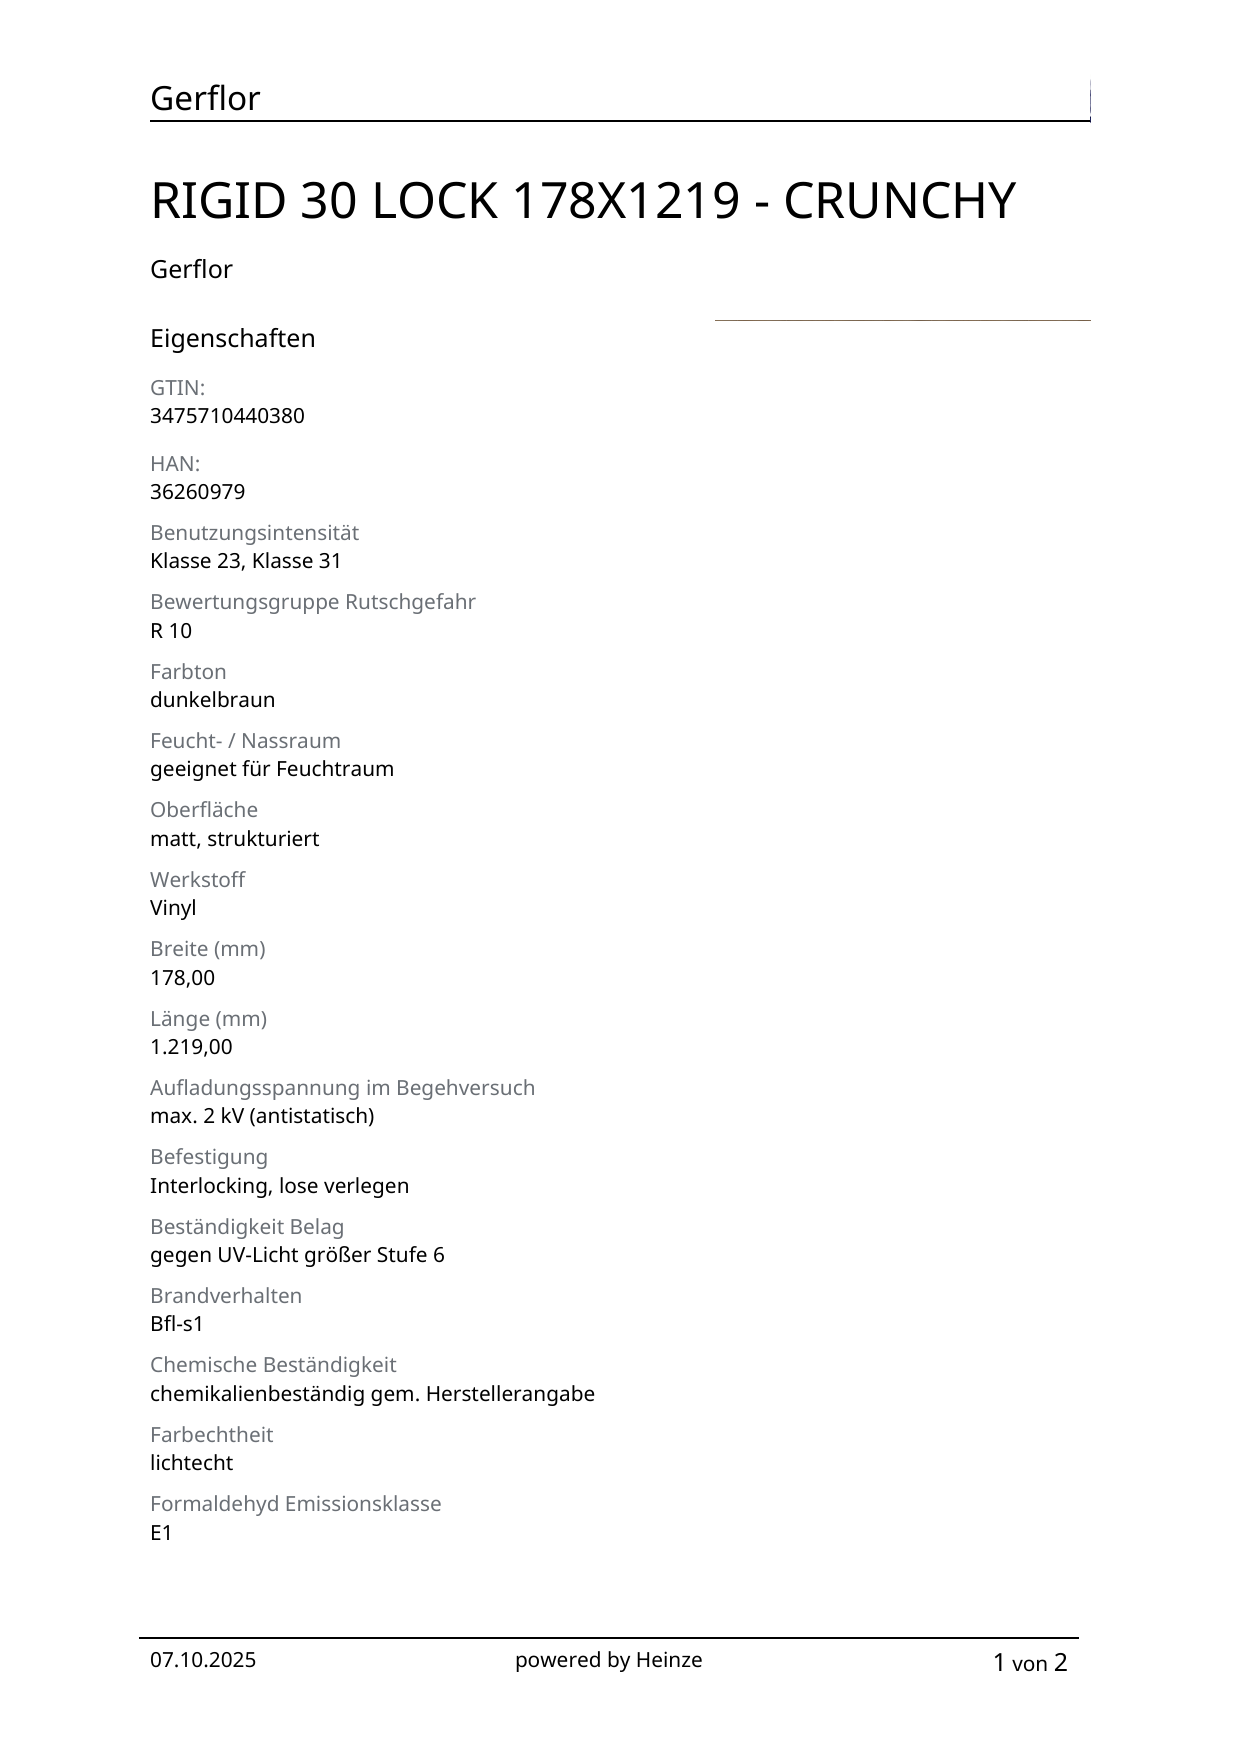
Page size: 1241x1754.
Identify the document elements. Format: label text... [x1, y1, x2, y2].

text Chemische Beständigkeit [150, 1351, 1090, 1379]
text GTIN: [150, 373, 1090, 401]
text Länge (mm) [150, 1004, 1090, 1032]
text Interlocking, lose verlegen [150, 1171, 1090, 1199]
text RIGID 30 LOCK 178X1219 - CRUNCHY [150, 165, 1090, 233]
text max. 2 kV (antistatisch) [150, 1101, 1090, 1130]
text Aufladungsspannung im Begehversuch [150, 1073, 1090, 1101]
text gegen UV-Licht größer Stufe 6 [150, 1240, 1090, 1269]
text Farbton [150, 657, 1090, 685]
text Beständigkeit Belag [150, 1212, 1090, 1240]
text Gerflor [150, 252, 1090, 286]
text Formaldehyd Emissionsklasse [150, 1489, 1090, 1518]
text Feucht- / Nassraum [150, 726, 1090, 754]
text Breite (mm) [150, 934, 1090, 963]
text Eigenschaften [150, 320, 1090, 354]
text Bewertungsgruppe Rutschgefahr [150, 587, 1090, 616]
text E1 [150, 1518, 1090, 1546]
text 3475710440380 [150, 401, 1090, 430]
text Werkstoff [150, 865, 1090, 893]
text Vinyl [150, 893, 1090, 922]
text Oberfläche [150, 796, 1090, 824]
text 178,00 [150, 963, 1090, 991]
text Farbechtheit [150, 1420, 1090, 1448]
text HAN: [150, 449, 1090, 477]
text Bfl-s1 [150, 1309, 1090, 1338]
text Brandverhalten [150, 1281, 1090, 1309]
text 36260979 [150, 477, 1090, 506]
text Klasse 23, Klasse 31 [150, 546, 1090, 575]
text geeignet für Feuchtraum [150, 754, 1090, 783]
text lichtecht [150, 1448, 1090, 1477]
text chemikalienbeständig gem. Herstellerangabe [150, 1379, 1090, 1407]
text dunkelbraun [150, 685, 1090, 714]
text 1.219,00 [150, 1032, 1090, 1061]
text matt, strukturiert [150, 824, 1090, 852]
text Benutzungsintensität [150, 518, 1090, 546]
text R 10 [150, 616, 1090, 644]
text Befestigung [150, 1142, 1090, 1171]
